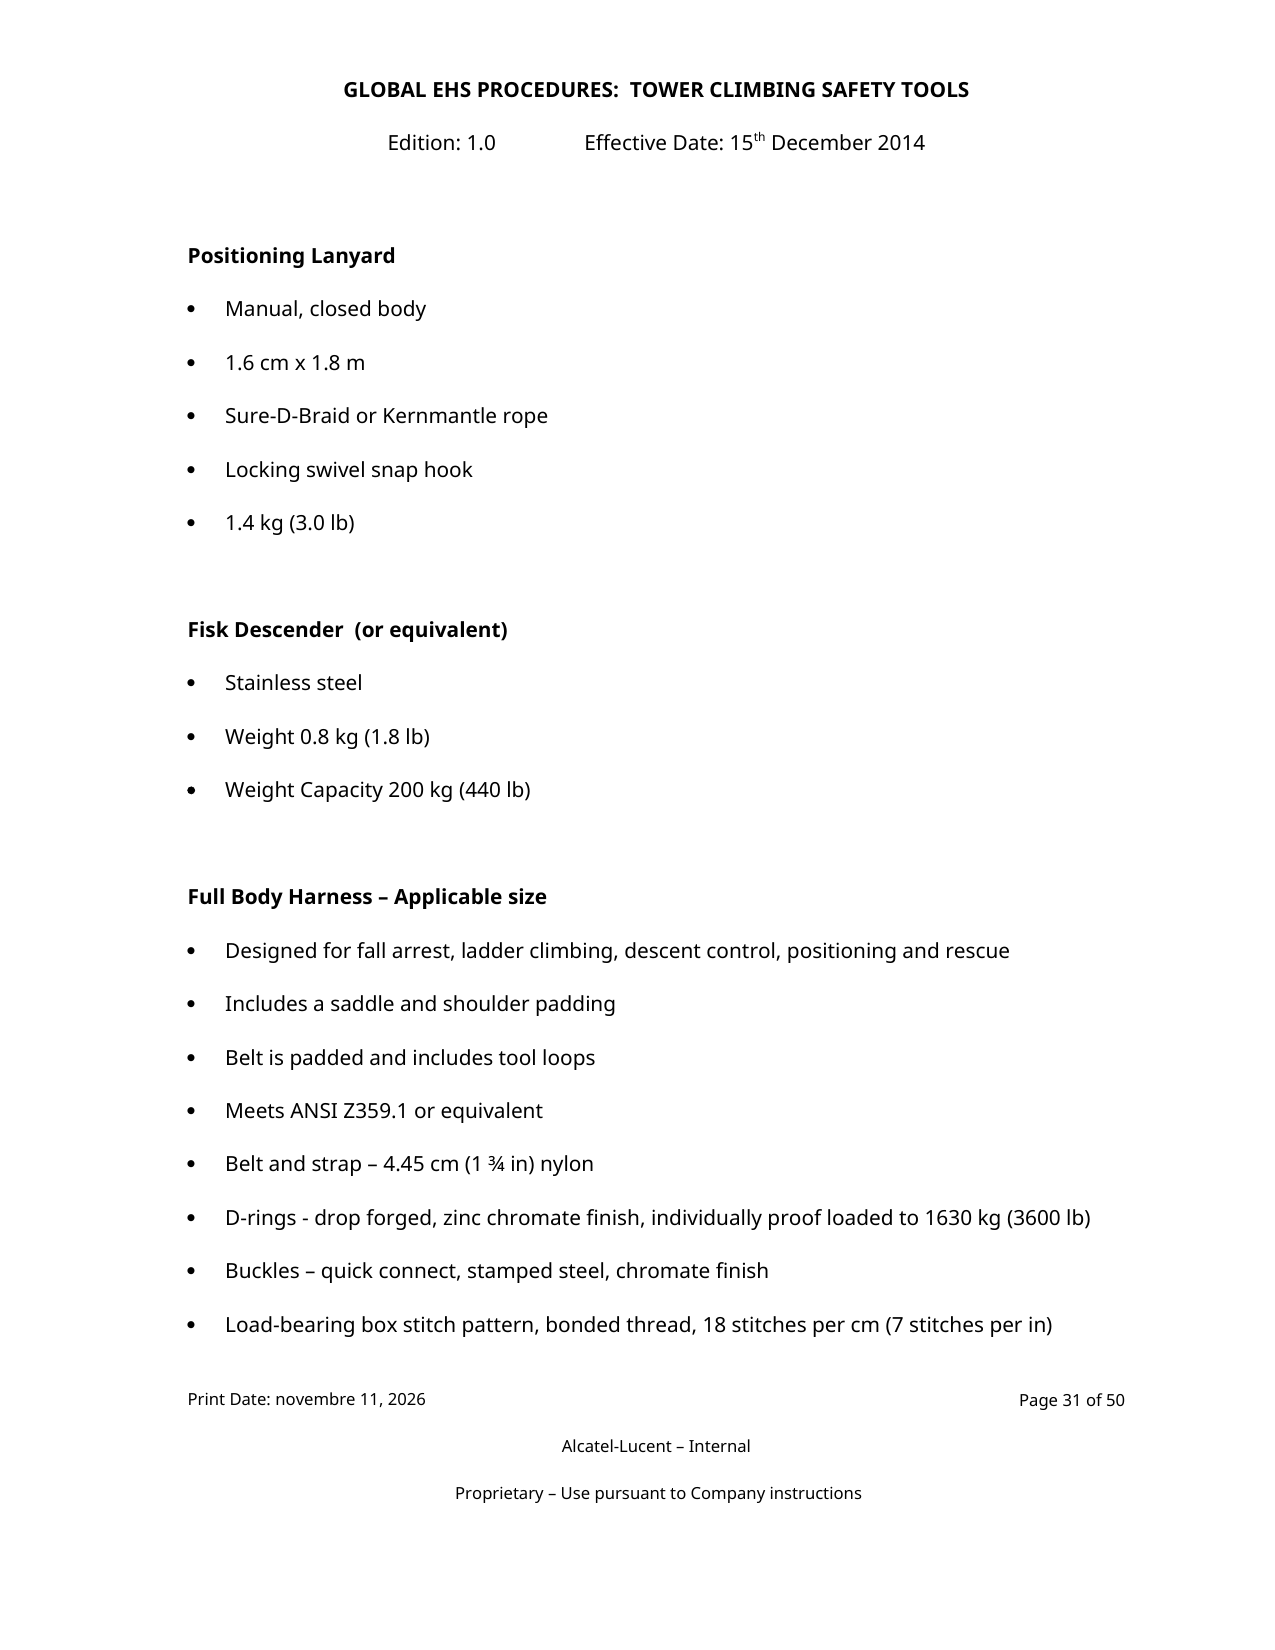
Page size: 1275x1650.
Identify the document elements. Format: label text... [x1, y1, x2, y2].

list Belt is padded and includes tool loops [187, 1043, 1125, 1071]
list 1.4 kg (3.0 lb) [187, 508, 1125, 537]
text Full Body Harness – Applicable size [187, 882, 1125, 911]
list D-rings - drop forged, zinc chromate finish, individually proof loaded to 1630 kg (3600 lb) [187, 1203, 1125, 1231]
list Load-bearing box stitch pattern, bonded thread, 18 stitches per cm (7 stitches per in) [187, 1310, 1125, 1338]
list Designed for fall arrest, ladder climbing, descent control, positioning and rescue [187, 936, 1125, 964]
list Locking swivel snap hook [187, 455, 1125, 483]
list Meets ANSI Z359.1 or equivalent [187, 1096, 1125, 1124]
list Sure-D-Braid or Kernmantle rope [187, 401, 1125, 430]
list Weight 0.8 kg (1.8 lb) [187, 722, 1125, 750]
list Includes a saddle and shoulder padding [187, 989, 1125, 1018]
list Stainless steel [187, 668, 1125, 697]
list 1.6 cm x 1.8 m [187, 348, 1125, 376]
list Weight Capacity 200 kg (440 lb) [187, 775, 1125, 804]
list Manual, closed body [187, 294, 1125, 323]
list Belt and strap – 4.45 cm (1 ¾ in) nylon [187, 1149, 1125, 1178]
text Fisk Descender (or equivalent) [187, 615, 1125, 643]
text Positioning Lanyard [187, 241, 1125, 269]
list Buckles – quick connect, stamped steel, chromate finish [187, 1256, 1125, 1285]
